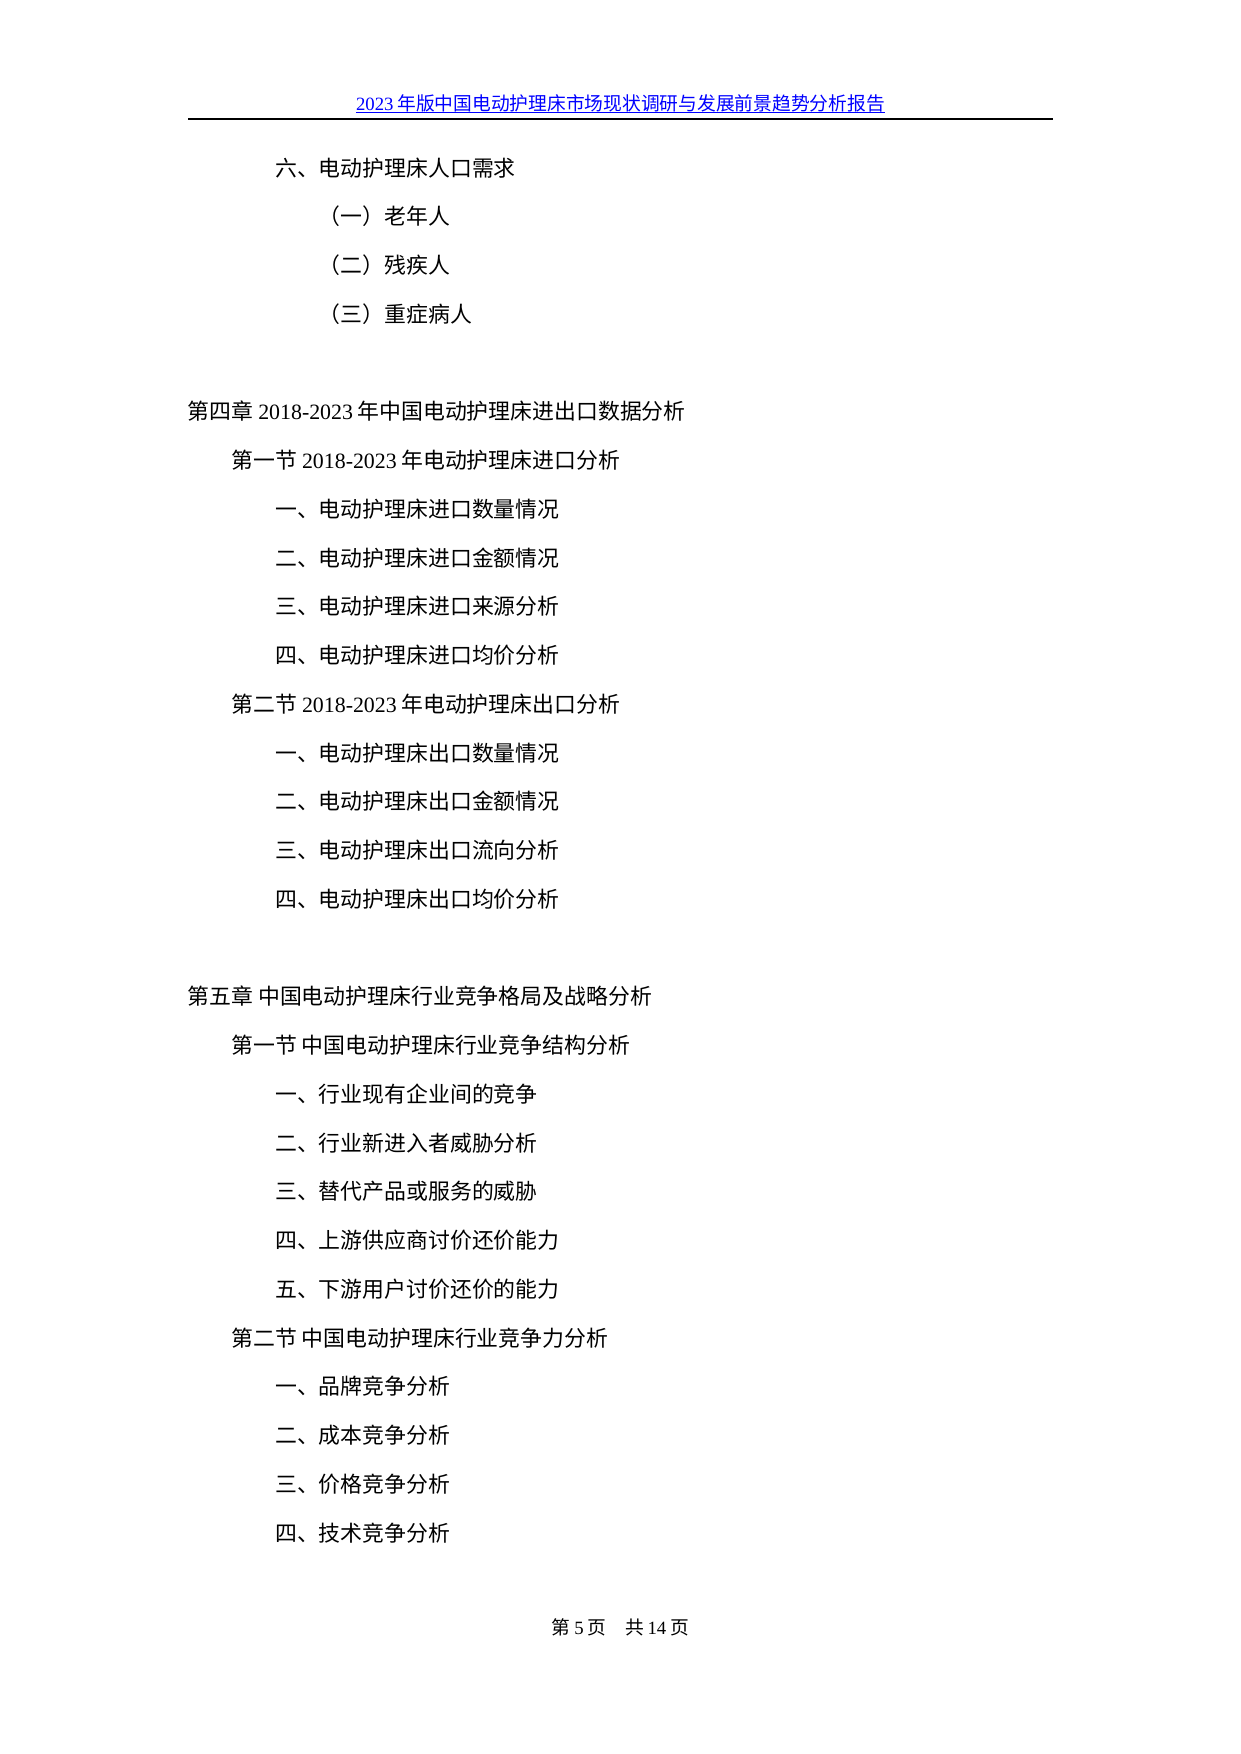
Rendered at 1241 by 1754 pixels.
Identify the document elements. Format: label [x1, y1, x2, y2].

text [187, 150, 1053, 1548]
